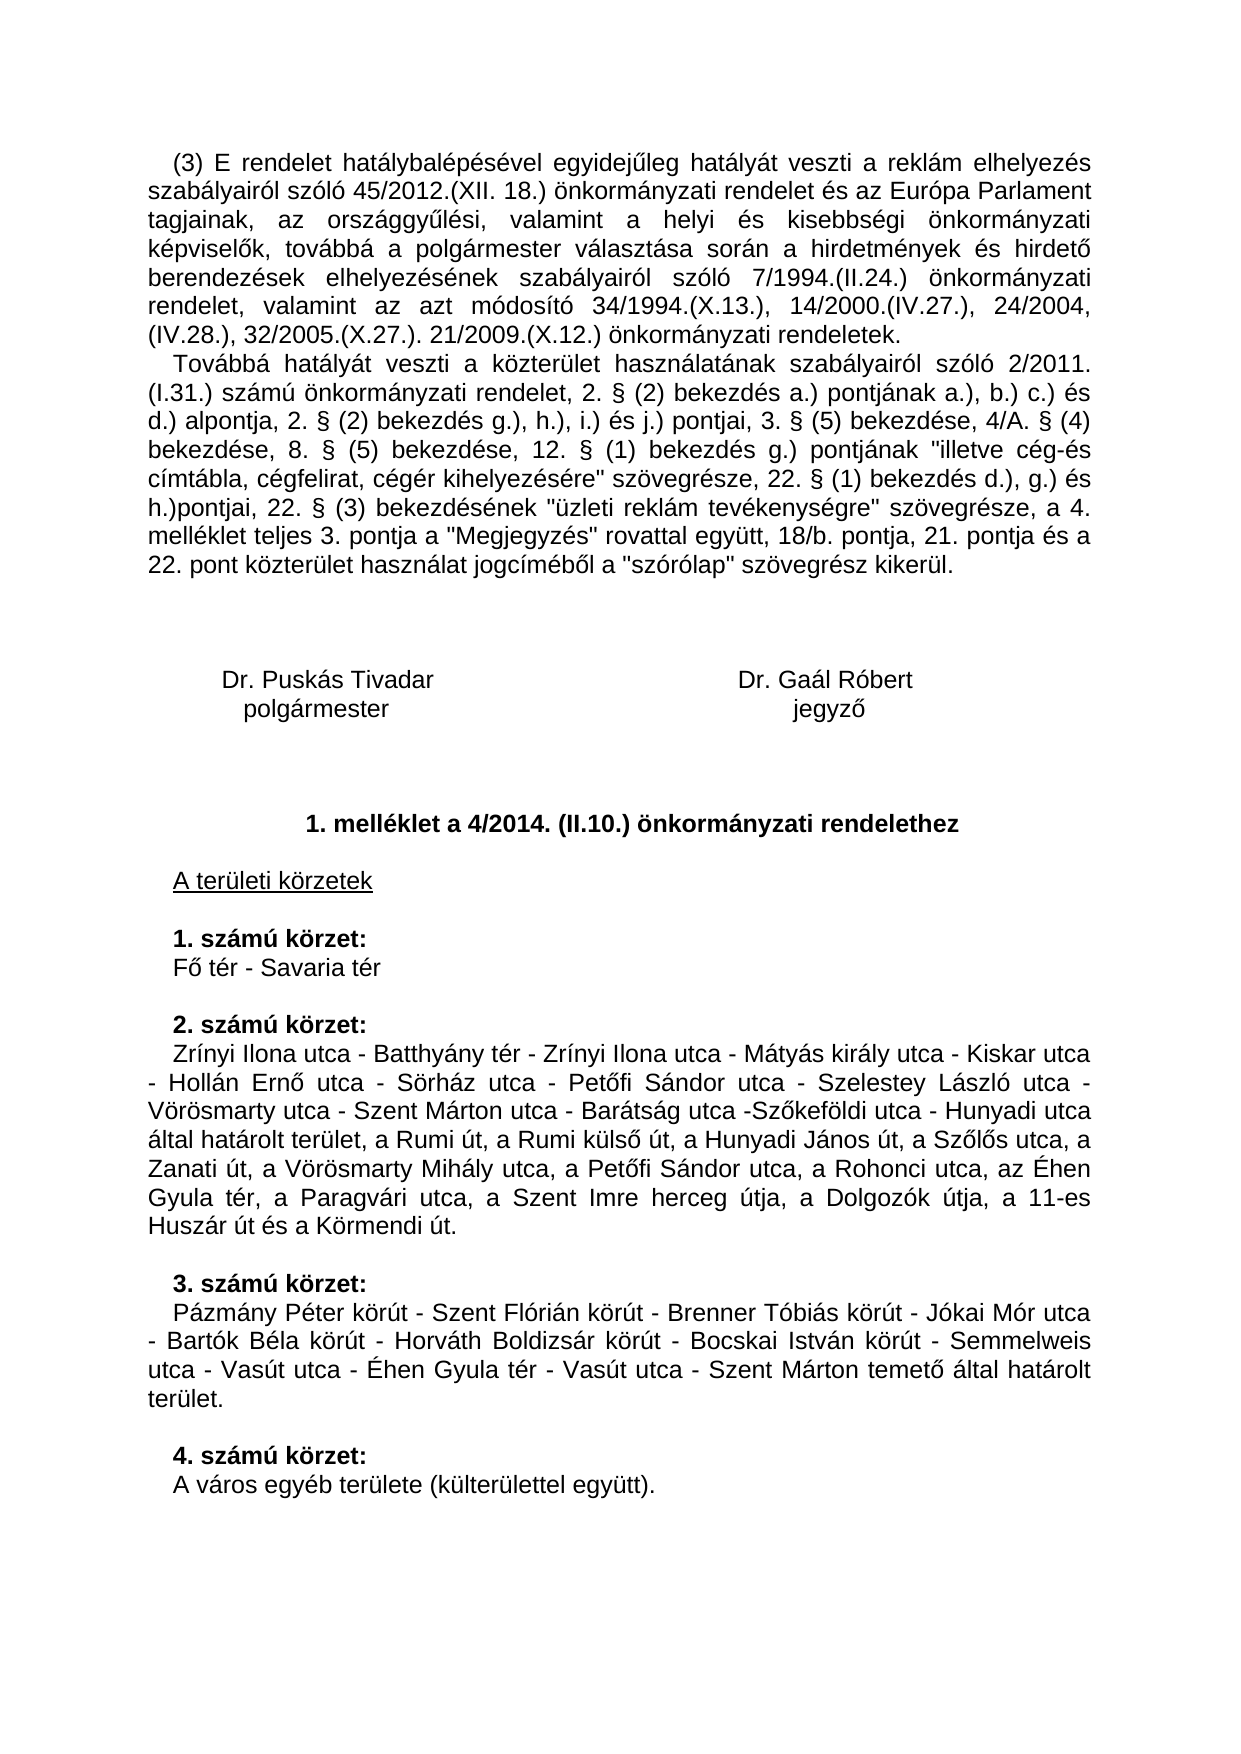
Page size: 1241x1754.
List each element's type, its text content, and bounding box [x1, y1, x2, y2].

text 1. számú körzet: [148, 924, 1093, 953]
text Továbbá hatályát veszti a közterület használatának szabályairól szóló 2/2011.(I.31.) számú önkormányzati rendelet, 2. § (2) bekezdés a.) pontjának a.), b.) c.) és d.) alpontja, 2. § (2) bekezdés g.), h.), i.) és j.) pontjai, 3. § (5) bekezdése, 4/A. § (4) bekezdése, 8. § (5) bekezdése, 12. § (1) bekezdés g.) pontjának "illetve cég-és címtábla, cégfelirat, cégér kihelyezésére" szövegrésze, 22. § (1) bekezdés d.), g.) és h.)pontjai, 22. § (3) bekezdésének "üzleti reklám tevékenységre" szövegrésze, a 4. melléklet teljes 3. pontja a "Megjegyzés" rovattal együtt, 18/b. pontja, 21. pontja és a 22. pont közterület használat jogcíméből a "szórólap" szövegrész kikerül. [148, 349, 1093, 579]
text 3. számú körzet: [148, 1269, 1093, 1298]
text Fő tér - Savaria tér [148, 953, 1093, 981]
text A város egyéb területe (külterülettel együtt). [148, 1470, 1093, 1499]
text 1. melléklet a 4/2014. (II.10.) önkormányzati rendelethez [190, 809, 1050, 838]
text polgármester jegyző [148, 694, 1093, 723]
text 4. számú körzet: [148, 1441, 1093, 1470]
text 2. számú körzet: [148, 1010, 1093, 1039]
text (3) E rendelet hatálybalépésével egyidejűleg hatályát veszti a reklám elhelyezés szabályairól szóló 45/2012.(XII. 18.) önkormányzati rendelet és az Európa Parlament tagjainak, az országgyűlési, valamint a helyi és kisebbségi önkormányzati képviselők, továbbá a polgármester választása során a hirdetmények és hirdető berendezések elhelyezésének szabályairól szóló 7/1994.(II.24.) önkormányzati rendelet, valamint az azt módosító 34/1994.(X.13.), 14/2000.(IV.27.), 24/2004,(IV.28.), 32/2005.(X.27.). 21/2009.(X.12.) önkormányzati rendeletek. [148, 148, 1093, 349]
text Pázmány Péter körút - Szent Flórián körút - Brenner Tóbiás körút - Jókai Mór utca - Bartók Béla körút - Horváth Boldizsár körút - Bocskai István körút - Semmelweis utca - Vasút utca - Éhen Gyula tér - Vasút utca - Szent Márton temető által határolt terület. [148, 1298, 1093, 1413]
text Zrínyi Ilona utca - Batthyány tér - Zrínyi Ilona utca - Mátyás király utca - Kiskar utca - Hollán Ernő utca - Sörház utca - Petőfi Sándor utca - Szelestey László utca - Vörösmarty utca - Szent Márton utca - Barátság utca -Szőkeföldi utca - Hunyadi utca által határolt terület, a Rumi út, a Rumi külső út, a Hunyadi János út, a Szőlős utca, a Zanati út, a Vörösmarty Mihály utca, a Petőfi Sándor utca, a Rohonci utca, az Éhen Gyula tér, a Paragvári utca, a Szent Imre herceg útja, a Dolgozók útja, a 11-es Huszár út és a Körmendi út. [148, 1039, 1093, 1240]
text A területi körzetek [148, 866, 1093, 895]
text Dr. Puskás Tivadar Dr. Gaál Róbert [148, 665, 1093, 694]
